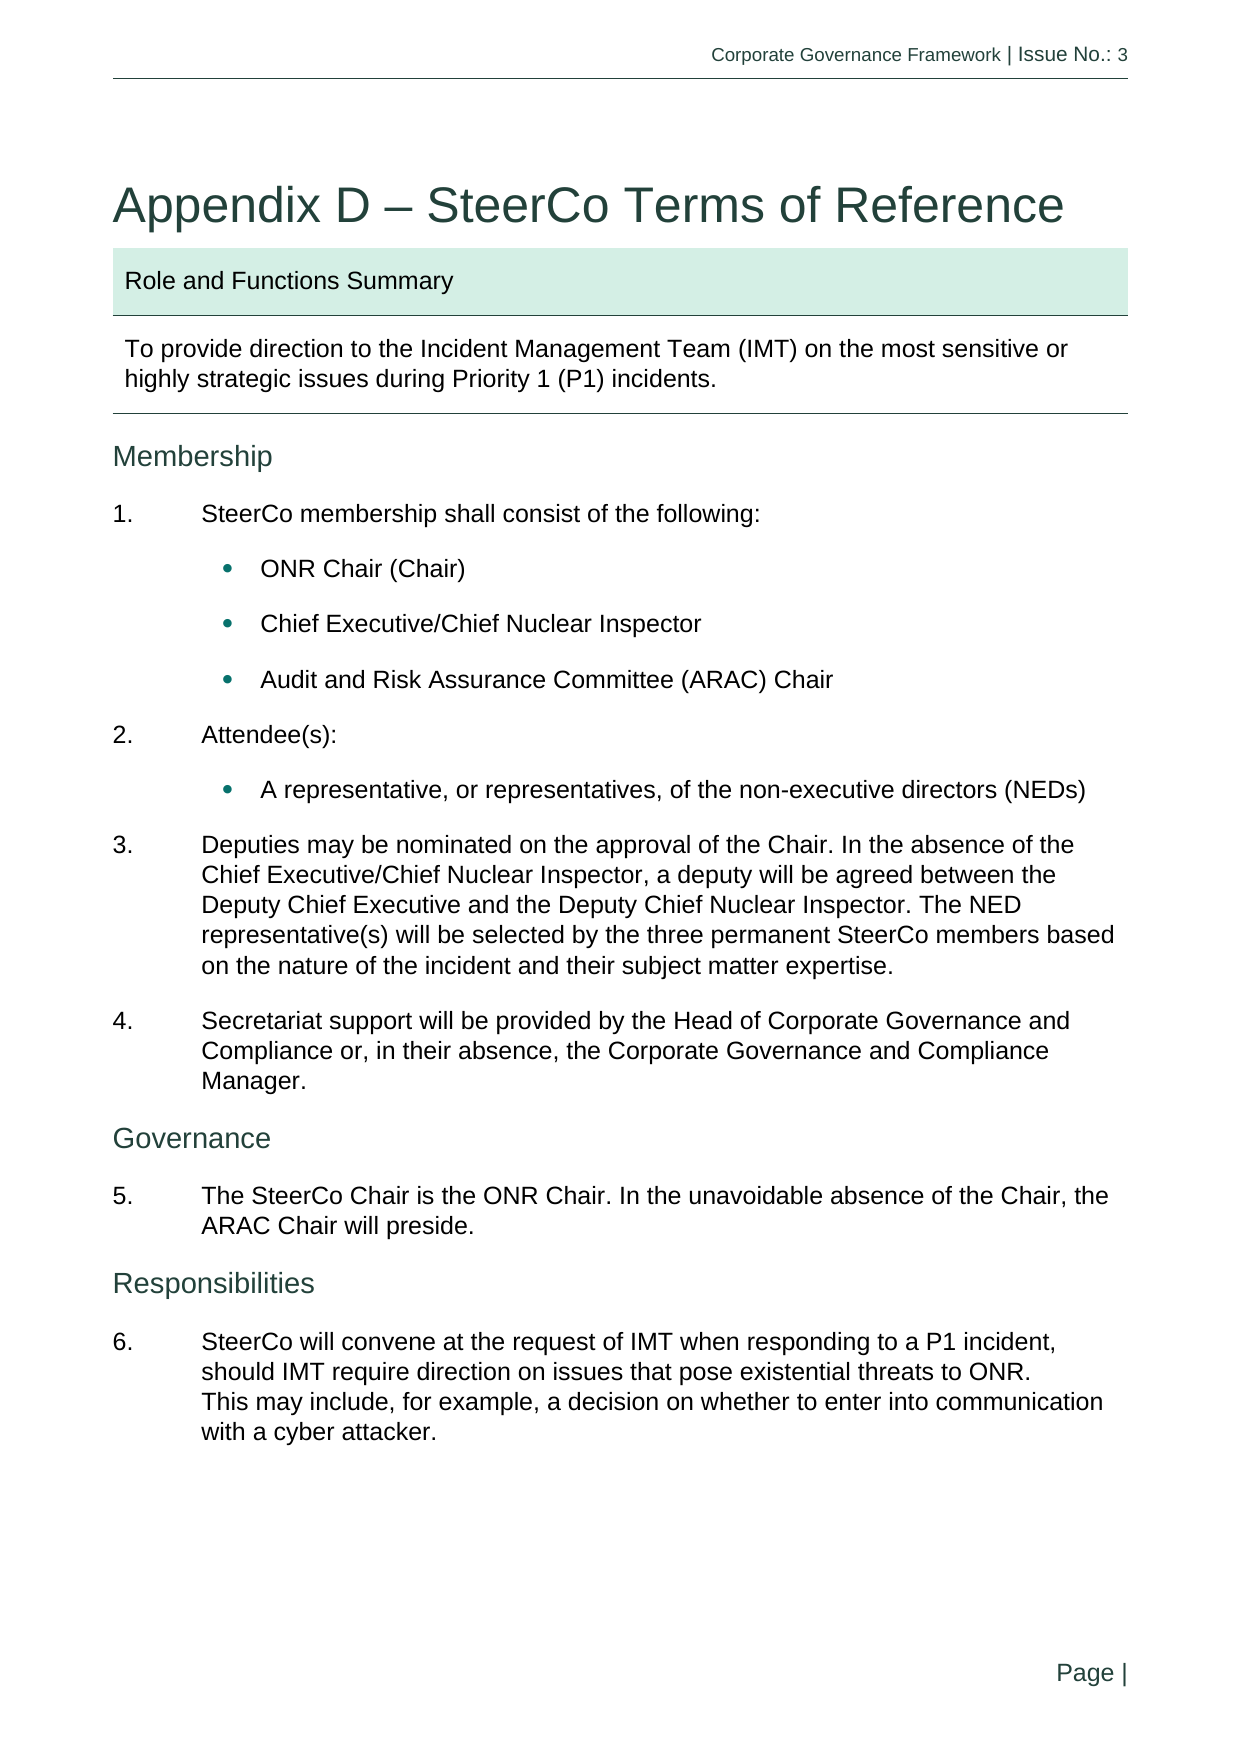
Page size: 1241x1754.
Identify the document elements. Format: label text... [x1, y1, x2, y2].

list Chief Executive/Chief Nuclear Inspector [223, 609, 1128, 638]
list The SteerCo Chair is the ONR Chair. In the unavoidable absence of the Chair, the ARAC Chair will preside. [112, 1181, 1128, 1240]
list Attendee(s): [112, 720, 1128, 749]
subtitle Membership [112, 439, 1128, 472]
list SteerCo membership shall consist of the following: [112, 499, 1128, 528]
list ONR Chair (Chair) [223, 554, 1128, 583]
list A representative, or representatives, of the non-executive directors (NEDs) [223, 775, 1128, 804]
subtitle Governance [112, 1121, 1128, 1154]
subtitle Responsibilities [112, 1266, 1128, 1300]
table_cell To provide direction to the Incident Management Team (IMT) on the most sensitive or highly strategic issues during Priority 1 (P1) incidents. [113, 316, 1128, 413]
list SteerCo will convene at the request of IMT when responding to a P1 incident, should IMT require direction on issues that pose existential threats to ONR. This may include, for example, a decision on whether to enter into communication with a cyber attacker. [112, 1327, 1128, 1446]
subtitle Appendix D – SteerCo Terms of Reference [112, 175, 1128, 232]
table_header Role and Functions Summary [113, 248, 1128, 315]
list Secretariat support will be provided by the Head of Corporate Governance and Compliance or, in their absence, the Corporate Governance and Compliance Manager. [112, 1006, 1128, 1095]
list Deputies may be nominated on the approval of the Chair. In the absence of the Chief Executive/Chief Nuclear Inspector, a deputy will be agreed between the Deputy Chief Executive and the Deputy Chief Nuclear Inspector. The NED representative(s) will be selected by the three permanent SteerCo members based on the nature of the incident and their subject matter expertise. [112, 830, 1128, 979]
list Audit and Risk Assurance Committee (ARAC) Chair [223, 665, 1128, 693]
